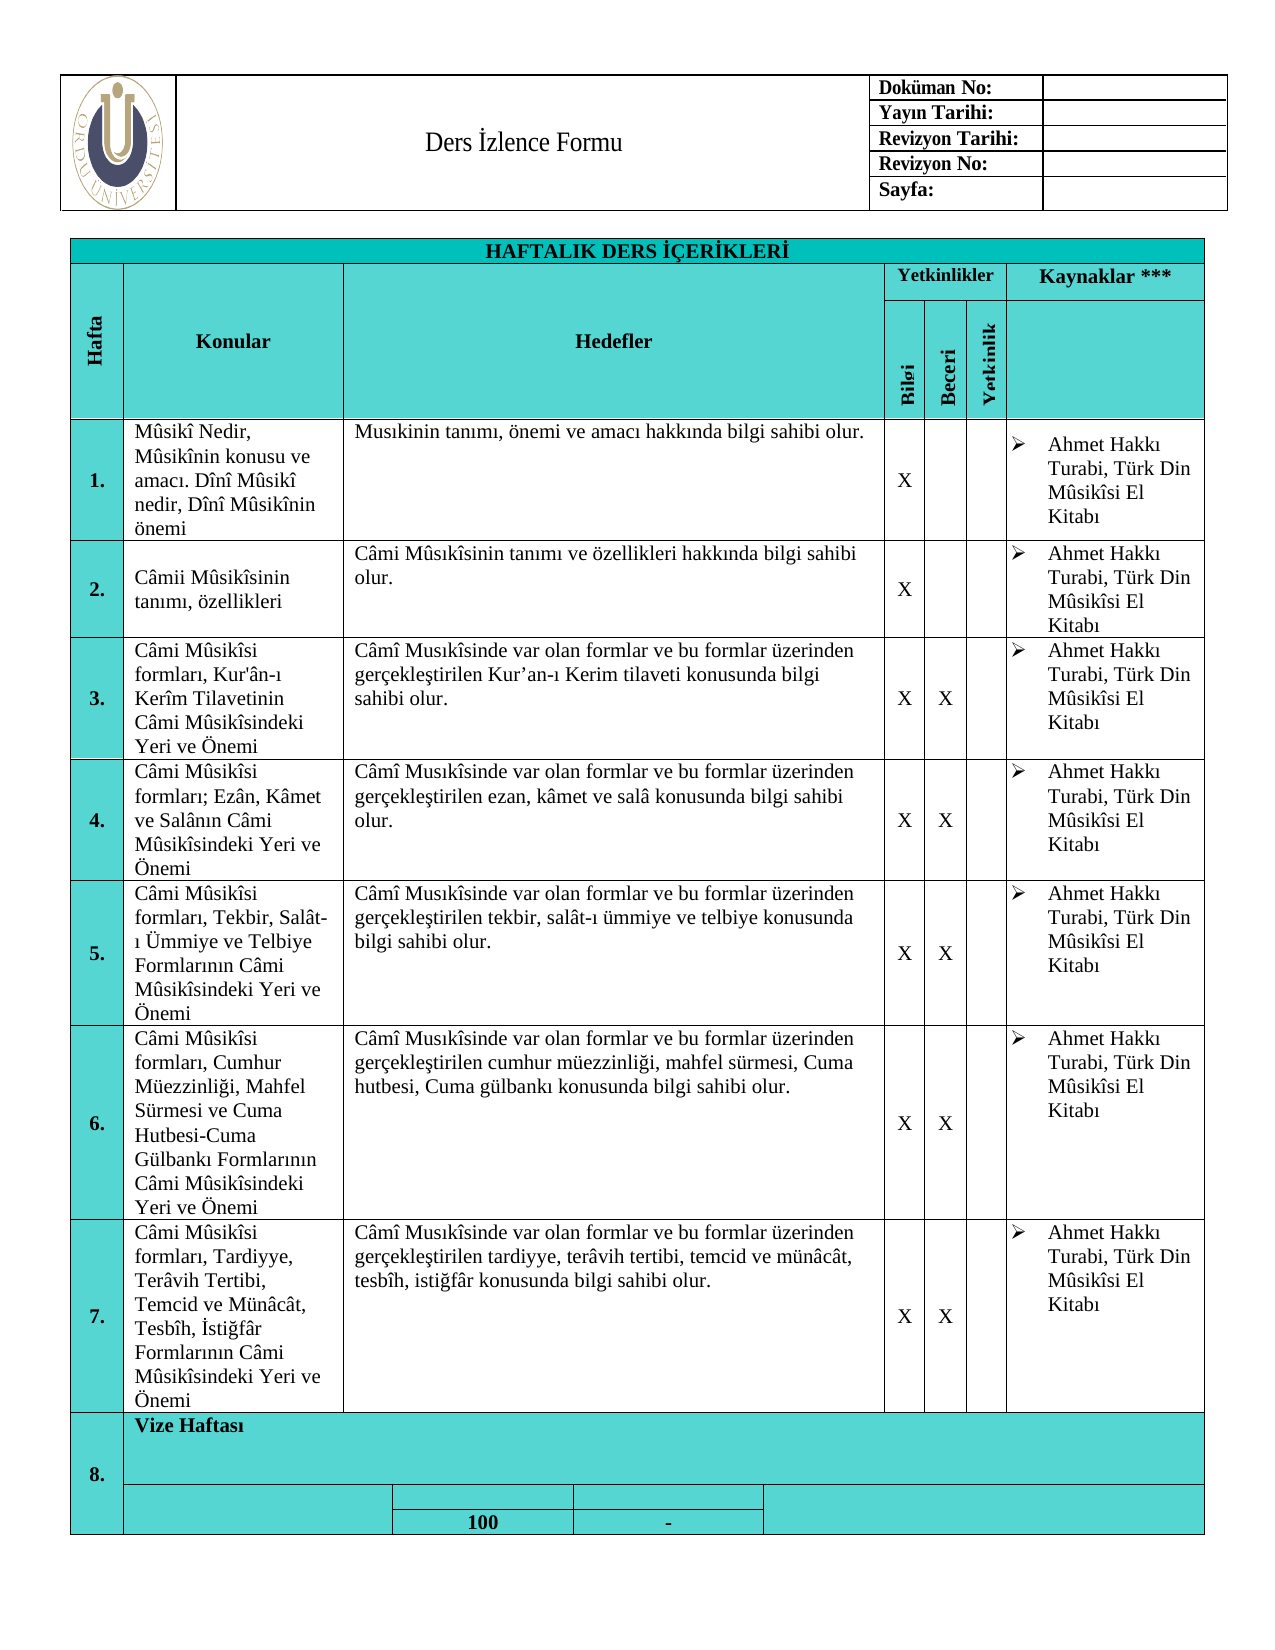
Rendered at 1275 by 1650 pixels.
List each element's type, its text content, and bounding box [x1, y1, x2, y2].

table_cell X [885, 1026, 924, 1219]
table_cell [967, 760, 1006, 880]
table_cell Vize Haftası [124, 1413, 1204, 1484]
table_cell X [885, 1220, 924, 1412]
table_cell Beceri [925, 301, 966, 418]
table_cell [1007, 301, 1204, 418]
table_cell Konular [124, 264, 343, 418]
table_cell X [925, 881, 966, 1025]
table_cell Ahmet Hakkı Turabi, Türk Din Mûsikîsi El Kitabı [1007, 1026, 1204, 1219]
table_cell [967, 881, 1006, 1025]
table_cell Musıkinin tanımı, önemi ve amacı hakkında bilgi sahibi olur. [344, 420, 884, 540]
picture [72, 75, 163, 210]
table_cell Câmi Mûsikîsi formları, Tardiyye, Terâvih Tertibi, Temcid ve Münâcât, Tesbîh, İstiğfâr Formlarının Câmi Mûsikîsindeki Yeri ve Önemi [124, 1220, 343, 1412]
table_cell [574, 1485, 763, 1509]
table_cell 2. [71, 541, 123, 637]
table_cell 100 [393, 1510, 573, 1534]
table_cell 4. [71, 760, 123, 880]
table_cell Câmi Mûsikîsi formları, Cumhur Müezzinliği, Mahfel Sürmesi ve Cuma Hutbesi-Cuma Gülbankı Formlarının Câmi Mûsikîsindeki Yeri ve Önemi [124, 1026, 343, 1219]
table_cell 6. [71, 1026, 123, 1219]
table_cell X [925, 1220, 966, 1412]
table_cell Câmi Mûsikîsi formları, Tekbir, Salât-ı Ümmiye ve Telbiye Formlarının Câmi Mûsikîsindeki Yeri ve Önemi [124, 881, 343, 1025]
table_cell X [885, 760, 924, 880]
table_cell [967, 638, 1006, 758]
table_cell Mûsikî Nedir, Mûsikînin konusu ve amacı. Dînî Mûsikî nedir, Dînî Mûsikînin önemi [124, 420, 343, 540]
table_cell Kaynaklar *** [1007, 264, 1204, 300]
table_cell Ahmet Hakkı Turabi, Türk Din Mûsikîsi El Kitabı [1007, 638, 1204, 758]
table_cell 1. [71, 420, 123, 540]
table_cell Yetkinlik [967, 301, 1006, 418]
table_cell [764, 1485, 1204, 1534]
table_cell HAFTALIK DERS İÇERİKLERİ [71, 239, 1204, 263]
table_cell Ahmet Hakkı Turabi, Türk Din Mûsikîsi El Kitabı [1007, 420, 1204, 540]
table_cell [967, 1026, 1006, 1219]
table_cell Ahmet Hakkı Turabi, Türk Din Mûsikîsi El Kitabı [1007, 760, 1204, 880]
table_cell [967, 420, 1006, 540]
table_cell Câmî Musıkîsinde var olan formlar ve bu formlar üzerinden gerçekleştirilen ezan, kâmet ve salâ konusunda bilgi sahibi olur. [344, 760, 884, 880]
table_cell Hedefler [344, 264, 884, 418]
table_cell Câmi Mûsikîsi formları, Kur'ân-ı Kerîm Tilavetinin Câmi Mûsikîsindeki Yeri ve Önemi [124, 638, 343, 758]
table_cell 7. [71, 1220, 123, 1412]
table_cell [124, 1485, 392, 1534]
table_cell Câmî Musıkîsinde var olan formlar ve bu formlar üzerinden gerçekleştirilen Kur’an-ı Kerim tilaveti konusunda bilgi sahibi olur. [344, 638, 884, 758]
table_cell X [925, 760, 966, 880]
table_cell [925, 420, 966, 540]
table_cell Yetkinlikler [885, 264, 1006, 300]
table_cell Câmi Mûsikîsi formları; Ezân, Kâmet ve Salânın Câmi Mûsikîsindeki Yeri ve Önemi [124, 760, 343, 880]
table_cell Câmî Musıkîsinde var olan formlar ve bu formlar üzerinden gerçekleştirilen tekbir, salât-ı ümmiye ve telbiye konusunda bilgi sahibi olur. [344, 881, 884, 1025]
table_cell Ahmet Hakkı Turabi, Türk Din Mûsikîsi El Kitabı [1007, 1220, 1204, 1412]
table_cell X [885, 541, 924, 637]
table_cell [393, 1485, 573, 1509]
table_cell [925, 541, 966, 637]
table_cell X [885, 420, 924, 540]
table_cell Câmî Musıkîsinde var olan formlar ve bu formlar üzerinden gerçekleştirilen cumhur müezzinliği, mahfel sürmesi, Cuma hutbesi, Cuma gülbankı konusunda bilgi sahibi olur. [344, 1026, 884, 1219]
table_cell X [885, 638, 924, 758]
table_cell Câmii Mûsikîsinin tanımı, özellikleri [124, 541, 343, 637]
table_cell Câmi Mûsıkîsinin tanımı ve özellikleri hakkında bilgi sahibi olur. [344, 541, 884, 637]
table_cell - [574, 1510, 763, 1534]
table_cell [967, 541, 1006, 637]
table_cell Bilgi [885, 301, 924, 418]
table_cell 3. [71, 638, 123, 758]
table_cell X [925, 638, 966, 758]
table_cell 5. [71, 881, 123, 1025]
table_cell X [925, 1026, 966, 1219]
table_cell Hafta [71, 264, 123, 418]
table_cell X [885, 881, 924, 1025]
table_cell Ahmet Hakkı Turabi, Türk Din Mûsikîsi El Kitabı [1007, 541, 1204, 637]
table_cell Câmî Musıkîsinde var olan formlar ve bu formlar üzerinden gerçekleştirilen tardiyye, terâvih tertibi, temcid ve münâcât, tesbîh, istiğfâr konusunda bilgi sahibi olur. [344, 1220, 884, 1412]
table_cell Ahmet Hakkı Turabi, Türk Din Mûsikîsi El Kitabı [1007, 881, 1204, 1025]
table_cell 8. [71, 1413, 123, 1534]
table_cell [967, 1220, 1006, 1412]
